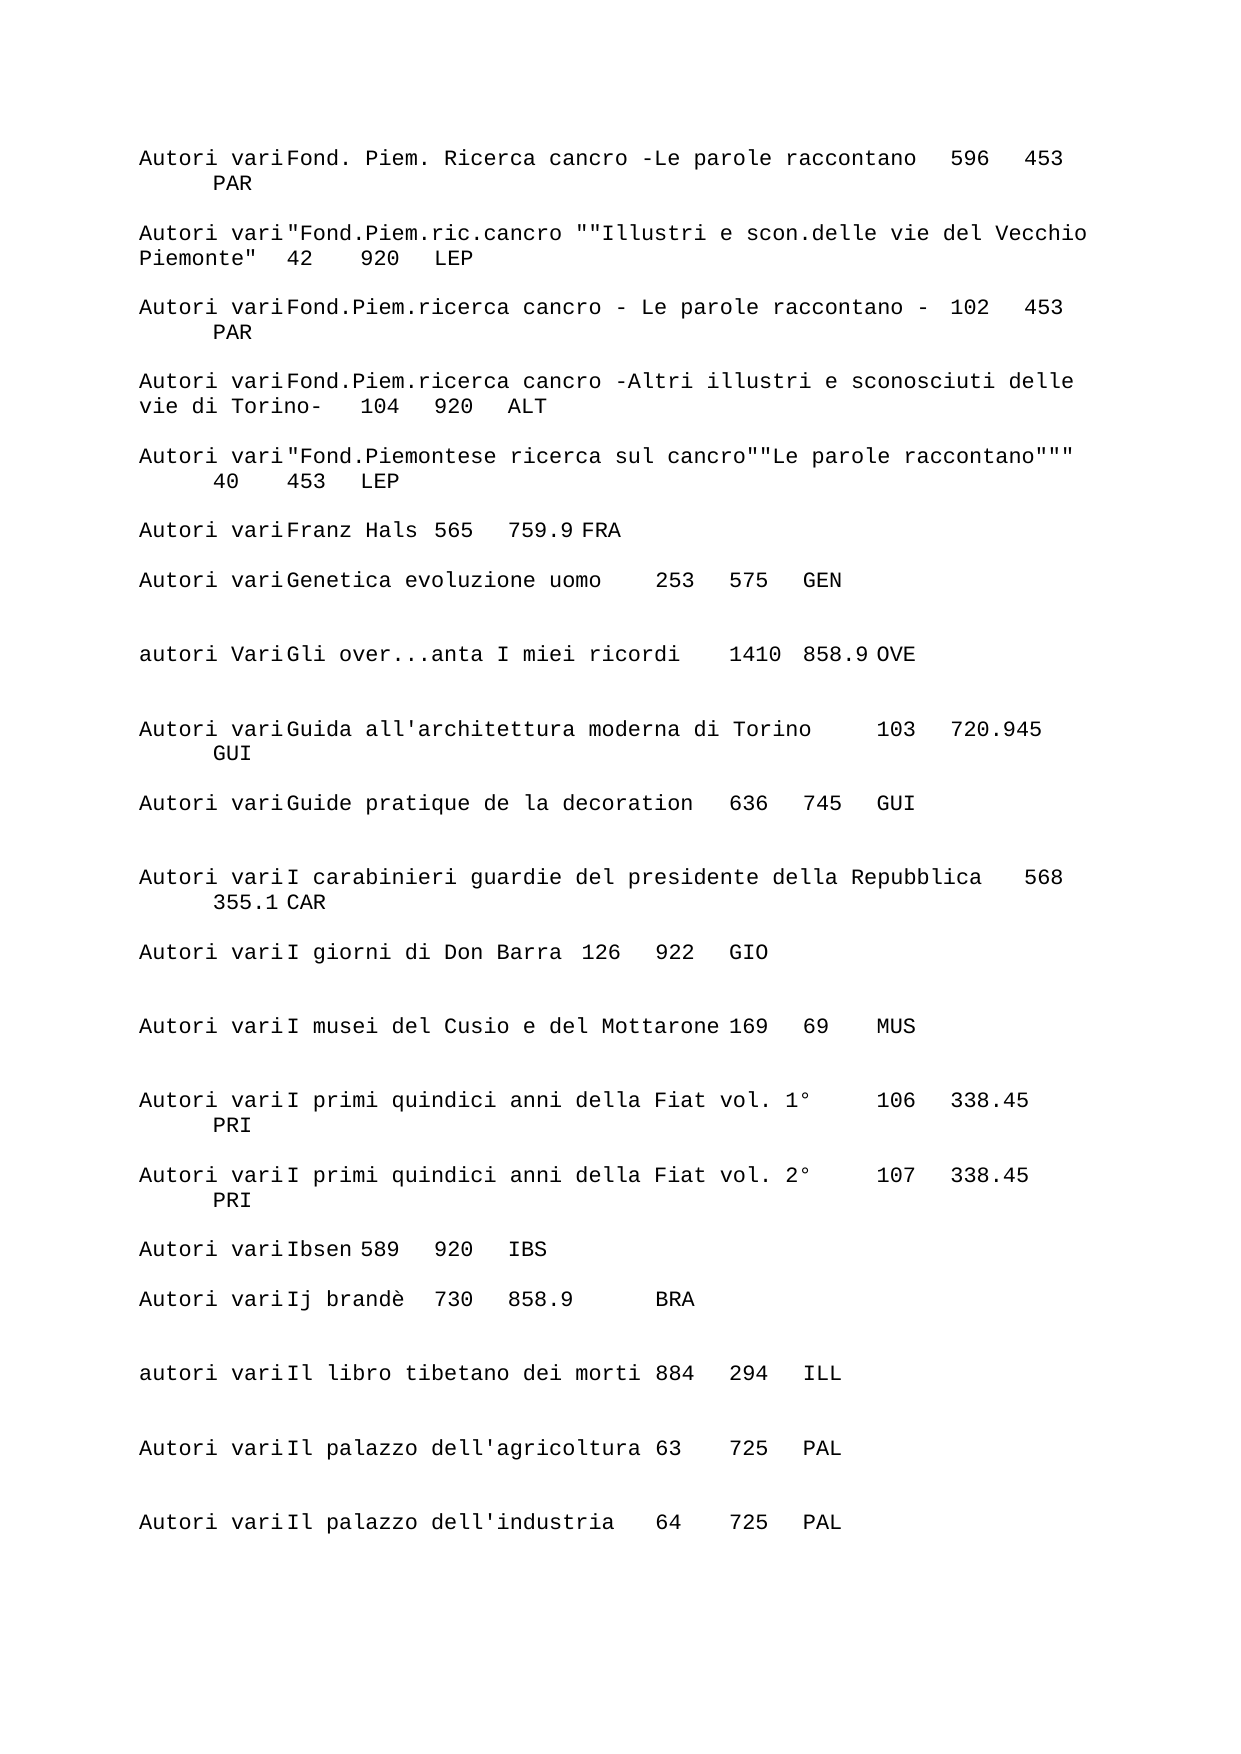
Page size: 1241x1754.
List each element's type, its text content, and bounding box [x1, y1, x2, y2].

text Autori vari I giorni di Don Barra 126 922 GIO [139, 941, 1101, 1015]
text Autori vari Ij brandè 730 858.9 BRA [139, 1288, 1101, 1362]
text Autori vari Fond. Piem. Ricerca cancro -Le parole raccontano 596 453 PAR [139, 148, 1101, 222]
text Autori vari Il palazzo dell'agricoltura 63 725 PAL [139, 1437, 1101, 1511]
text Autori vari Fond.Piem.ricerca cancro - Le parole raccontano - 102 453 PAR [139, 296, 1101, 371]
text Autori vari Genetica evoluzione uomo 253 575 GEN [139, 569, 1101, 643]
text Autori vari I primi quindici anni della Fiat vol. 1° 106 338.45 PRI [139, 1090, 1101, 1164]
text Autori vari Fond.Piem.ricerca cancro -Altri illustri e sconosciuti delle vie di Torino- 104 920 ALT [139, 371, 1101, 445]
text Autori vari I musei del Cusio e del Mottarone 169 69 MUS [139, 1015, 1101, 1090]
text Autori vari Franz Hals 565 759.9 FRA [139, 519, 1101, 569]
text Autori vari "Fond.Piemontese ricerca sul cancro""Le parole raccontano""" 40 453 LEP [139, 445, 1101, 519]
text autori Vari Gli over...anta I miei ricordi 1410 858.9 OVE [139, 643, 1101, 718]
text Autori vari I carabinieri guardie del presidente della Repubblica 568 355.1 CAR [139, 867, 1101, 941]
text Autori vari Guida all'architettura moderna di Torino 103 720.945 GUI [139, 718, 1101, 792]
text Autori vari "Fond.Piem.ric.cancro ""Illustri e scon.delle vie del Vecchio Piemonte" 42 920 LEP [139, 222, 1101, 296]
text Autori vari Ibsen 589 920 IBS [139, 1238, 1101, 1288]
text Autori vari Guide pratique de la decoration 636 745 GUI [139, 792, 1101, 867]
text autori vari Il libro tibetano dei morti 884 294 ILL [139, 1362, 1101, 1437]
text Autori vari Il palazzo dell'industria 64 725 PAL [139, 1511, 1101, 1586]
text Autori vari I primi quindici anni della Fiat vol. 2° 107 338.45 PRI [139, 1164, 1101, 1238]
